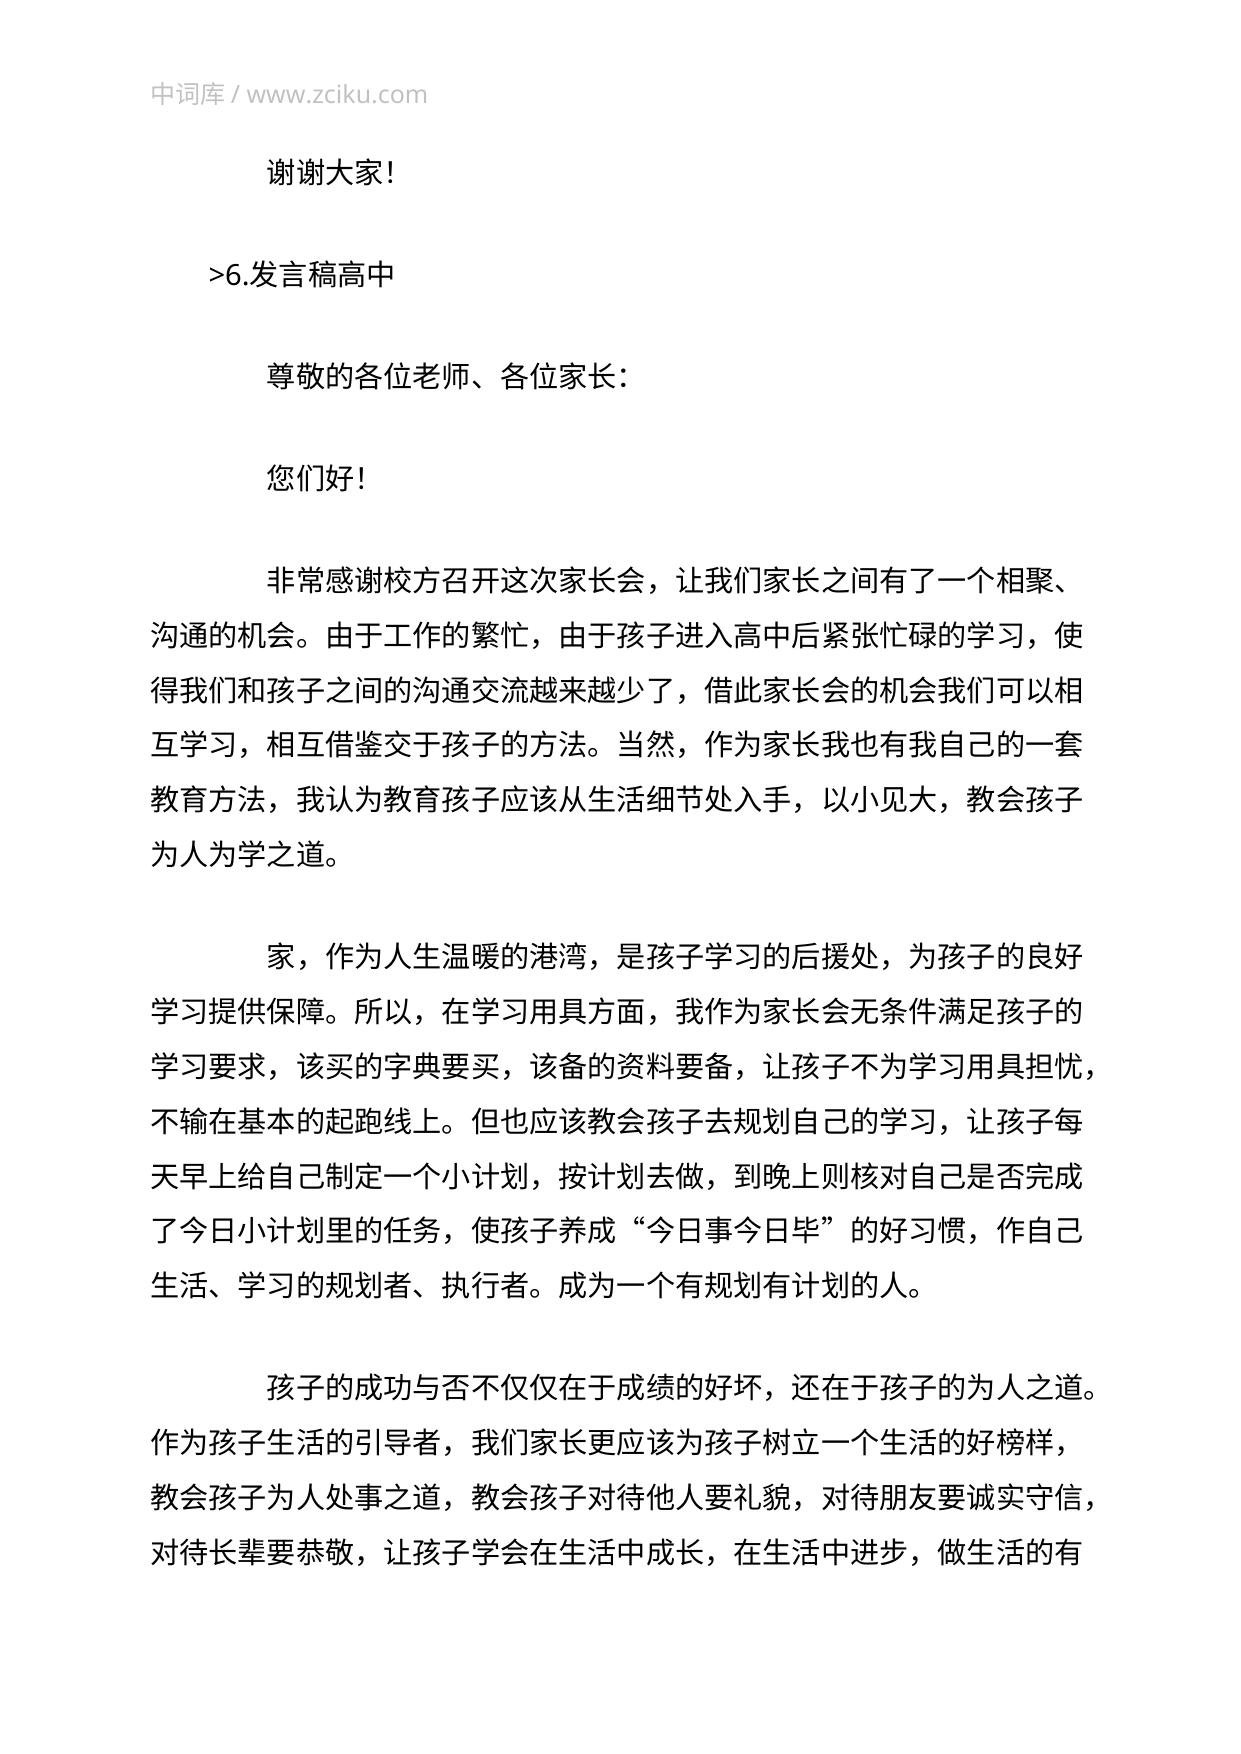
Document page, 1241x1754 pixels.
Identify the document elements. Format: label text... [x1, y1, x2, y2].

text >6.发言稿高中 [150, 252, 1090, 294]
text 非常感谢校方召开这次家长会，让我们家长之间有了一个相聚、沟通的机会。由于工作的繁忙，由于孩子进入高中后紧张忙碌的学习，使得我们和孩子之间的沟通交流越来越少了，借此家长会的机会我们可以相互学习，相互借鉴交于孩子的方法。当然，作为家长我也有我自己的一套教育方法，我认为教育孩子应该从生活细节处入手，以小见大，教会孩子为人为学之道。 [150, 557, 1090, 874]
text 家，作为人生温暖的港湾，是孩子学习的后援处，为孩子的良好学习提供保障。所以，在学习用具方面，我作为家长会无条件满足孩子的学习要求，该买的字典要买，该备的资料要备，让孩子不为学习用具担忧，不输在基本的起跑线上。但也应该教会孩子去规划自己的学习，让孩子每天早上给自己制定一个小计划，按计划去做，到晚上则核对自己是否完成了今日小计划里的任务，使孩子养成“今日事今日毕”的好习惯，作自己生活、学习的规划者、执行者。成为一个有规划有计划的人。 [150, 933, 1090, 1305]
text 尊敬的各位老师、各位家长： [150, 354, 1090, 396]
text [150, 1365, 1090, 1572]
text 您们好！ [150, 456, 1090, 498]
text 谢谢大家！ [150, 150, 1090, 192]
